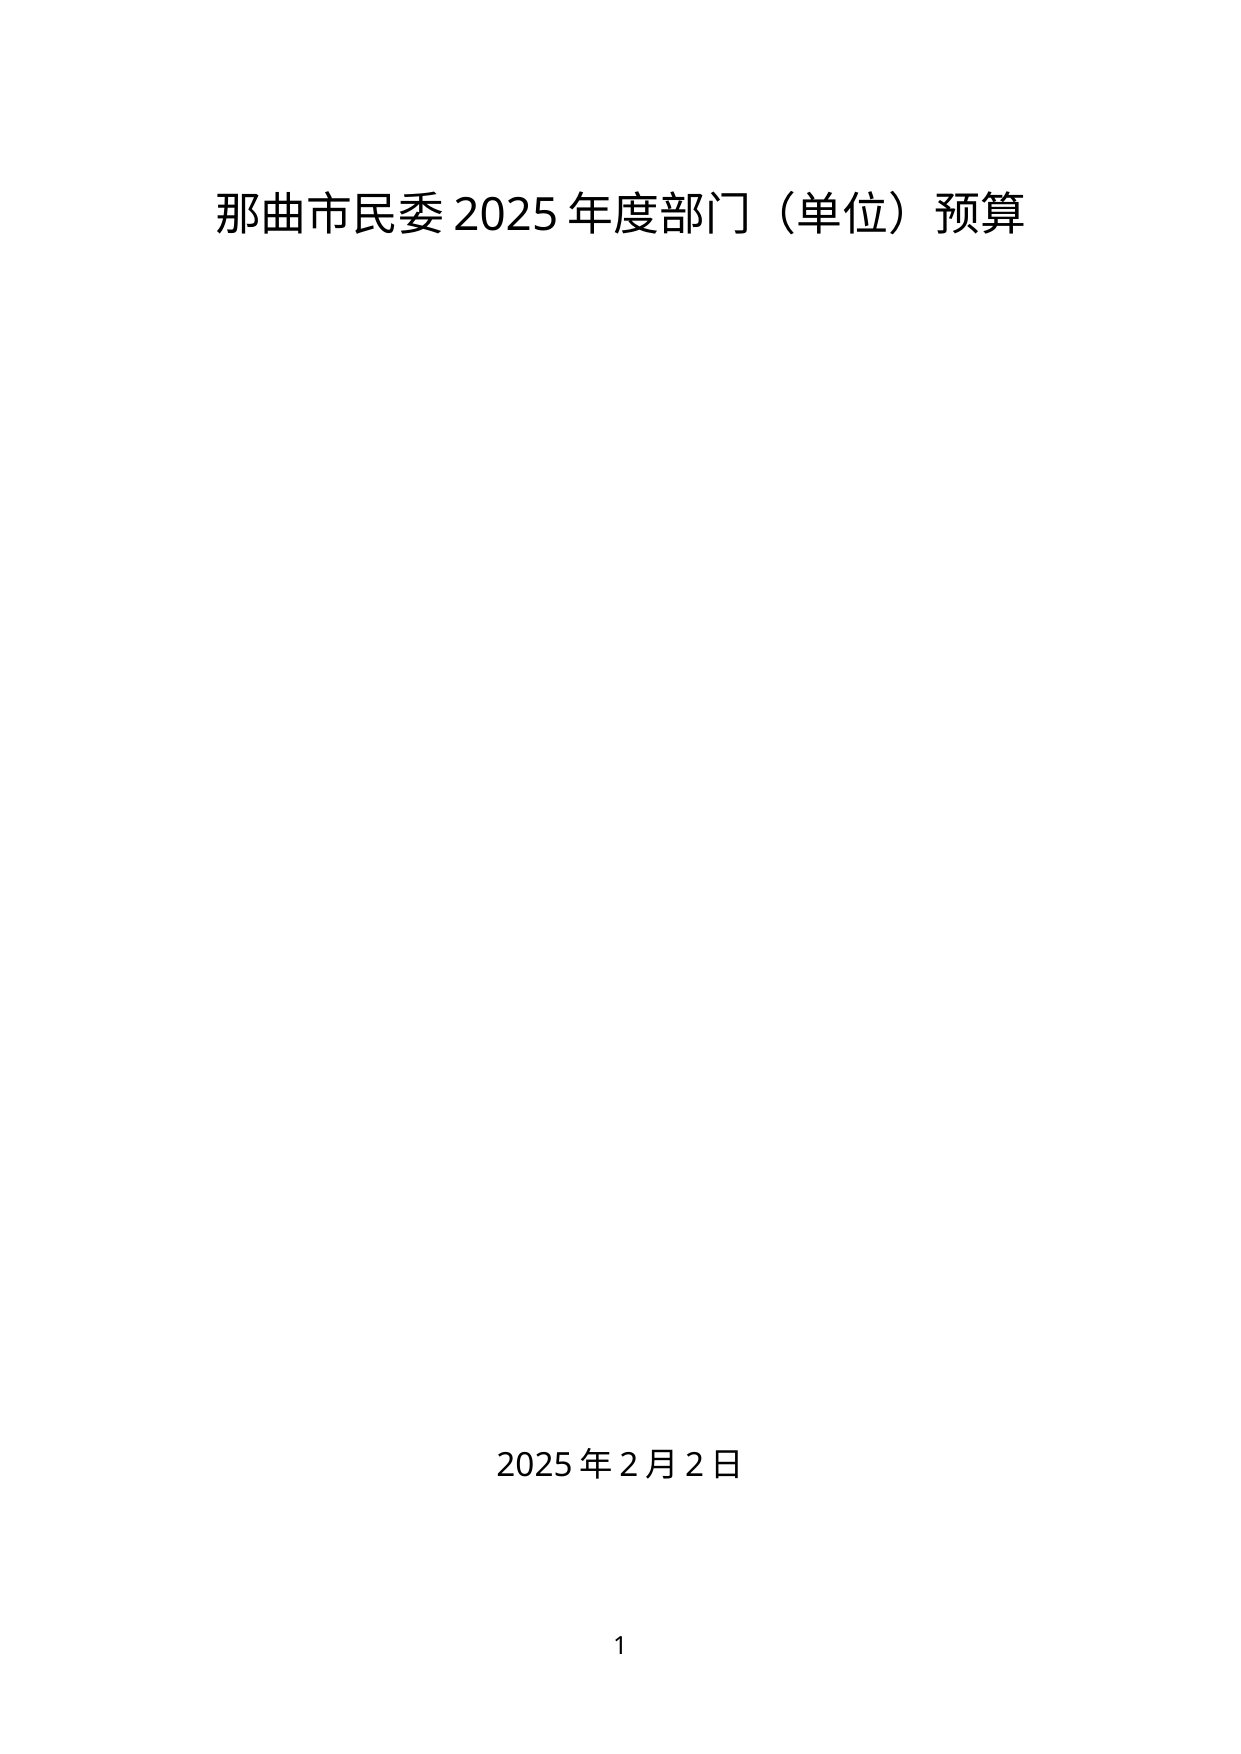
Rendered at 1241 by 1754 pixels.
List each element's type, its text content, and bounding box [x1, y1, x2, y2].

text 那曲市民委2025年度部门（单位）预算 [187, 162, 1053, 259]
text 2025年2月2日 [187, 1429, 1053, 1494]
